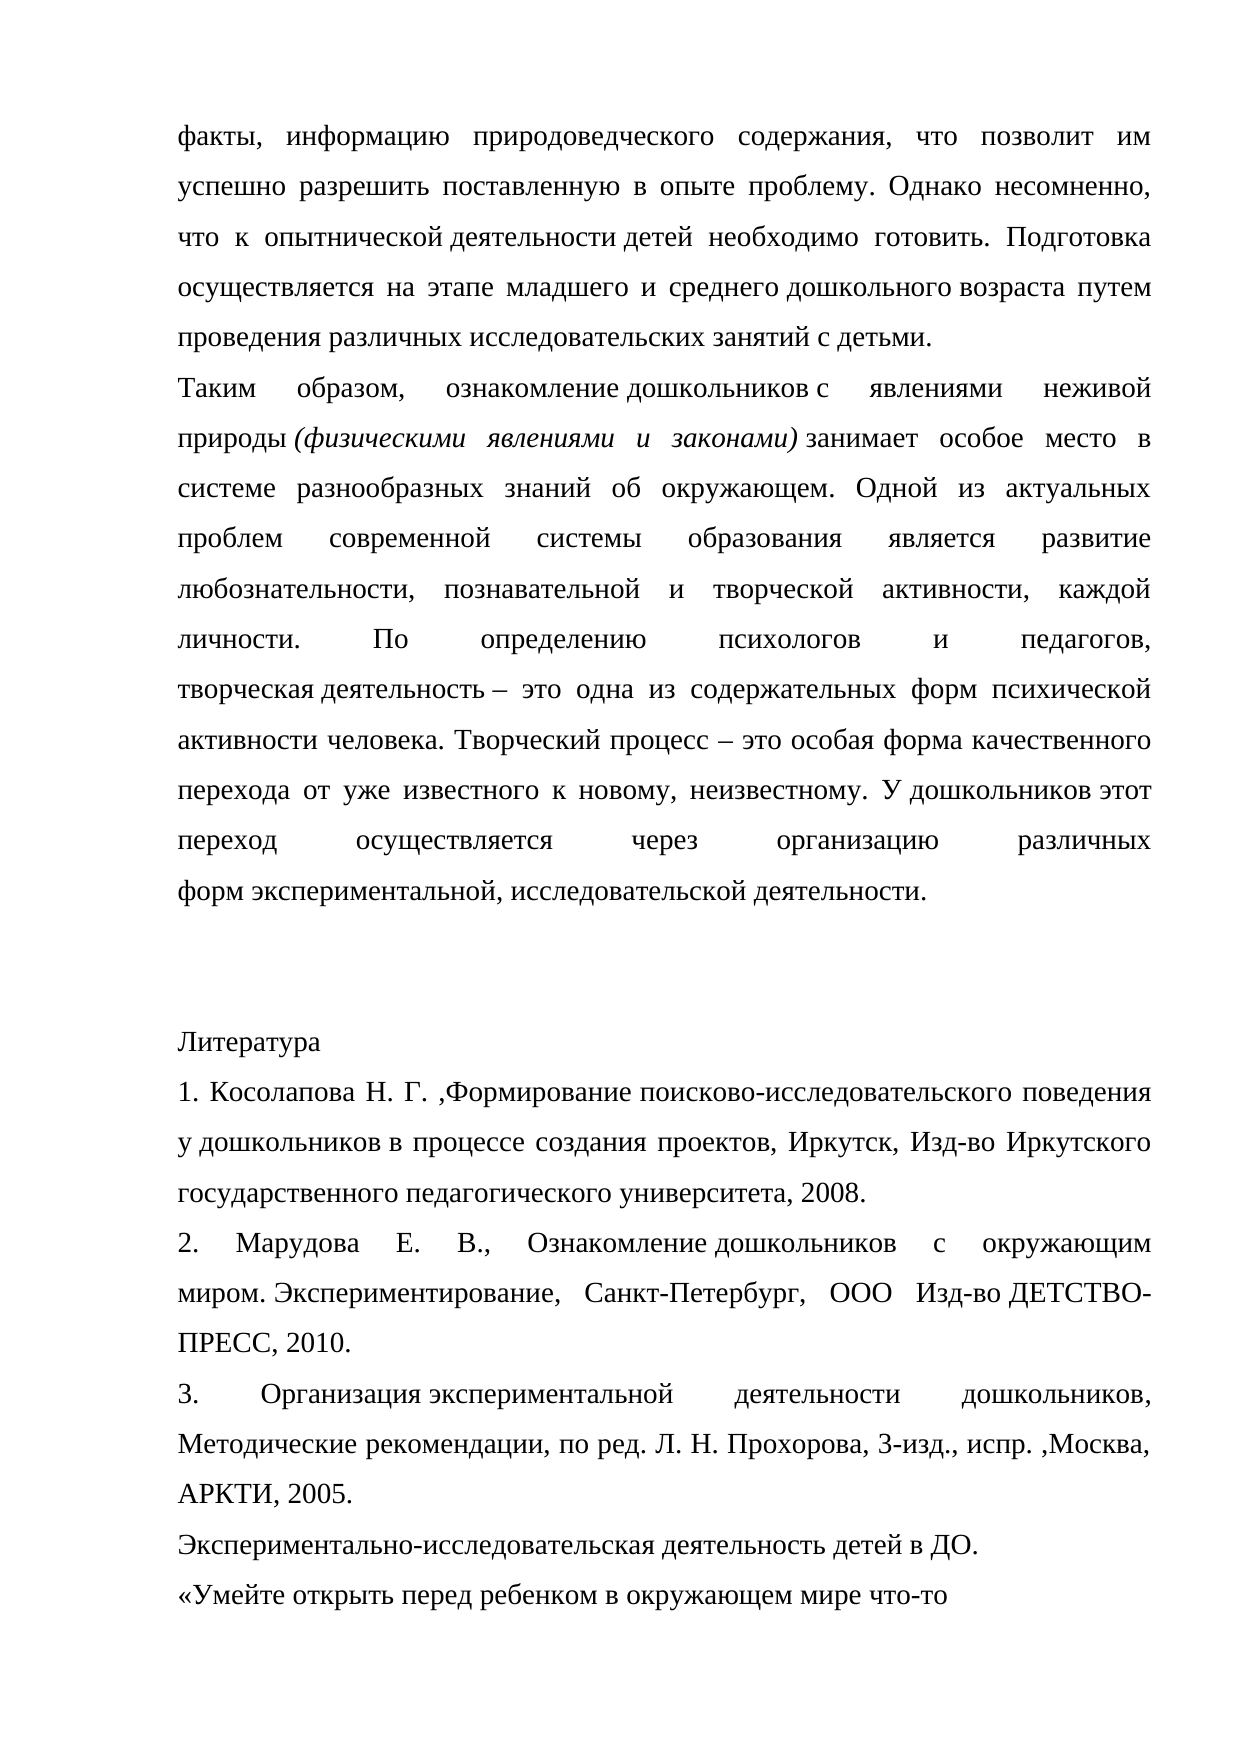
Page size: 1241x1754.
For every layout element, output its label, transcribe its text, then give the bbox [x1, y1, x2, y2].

text Экспериментально-исследовательская деятельность детей в ДО. [177, 1527, 1152, 1560]
text 1. Косолапова Н. Г. ,Формирование поисково-исследовательского поведения у дошкольников в процессе создания проектов, Иркутск, Изд-во Иркутского государственного педагогического университета, 2008. [177, 1074, 1152, 1208]
text Литература [177, 1024, 1152, 1057]
text 2. Марудова Е. В., Ознакомление дошкольников с окружающим миром. Экспериментирование, Санкт-Петербург, ООО Изд-во ДЕТСТВО-ПРЕСС, 2010. [177, 1225, 1152, 1359]
text Таким образом, ознакомление дошкольников с явлениями неживой природы (физическими явлениями и законами) занимает особое место в системе разнообразных знаний об окружающем. Одной из актуальных проблем современной системы образования является развитие любознательности, познавательной и творческой активности, каждой личности. По определению психологов и педагогов, творческая деятельность – это одна из содержательных форм психической активности человека. Творческий процесс – это особая форма качественного перехода от уже известного к новому, неизвестному. У дошкольников этот переход осуществляется через организацию различных форм экспериментальной, исследовательской деятельности. [177, 370, 1152, 906]
text 3. Организация экспериментальной деятельности дошкольников, Методические рекомендации, по ред. Л. Н. Прохорова, 3-изд., испр. ,Москва, АРКТИ, 2005. [177, 1376, 1152, 1510]
text «Умейте открыть перед ребенком в окружающем мире что-то [177, 1577, 1152, 1611]
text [177, 118, 1152, 353]
